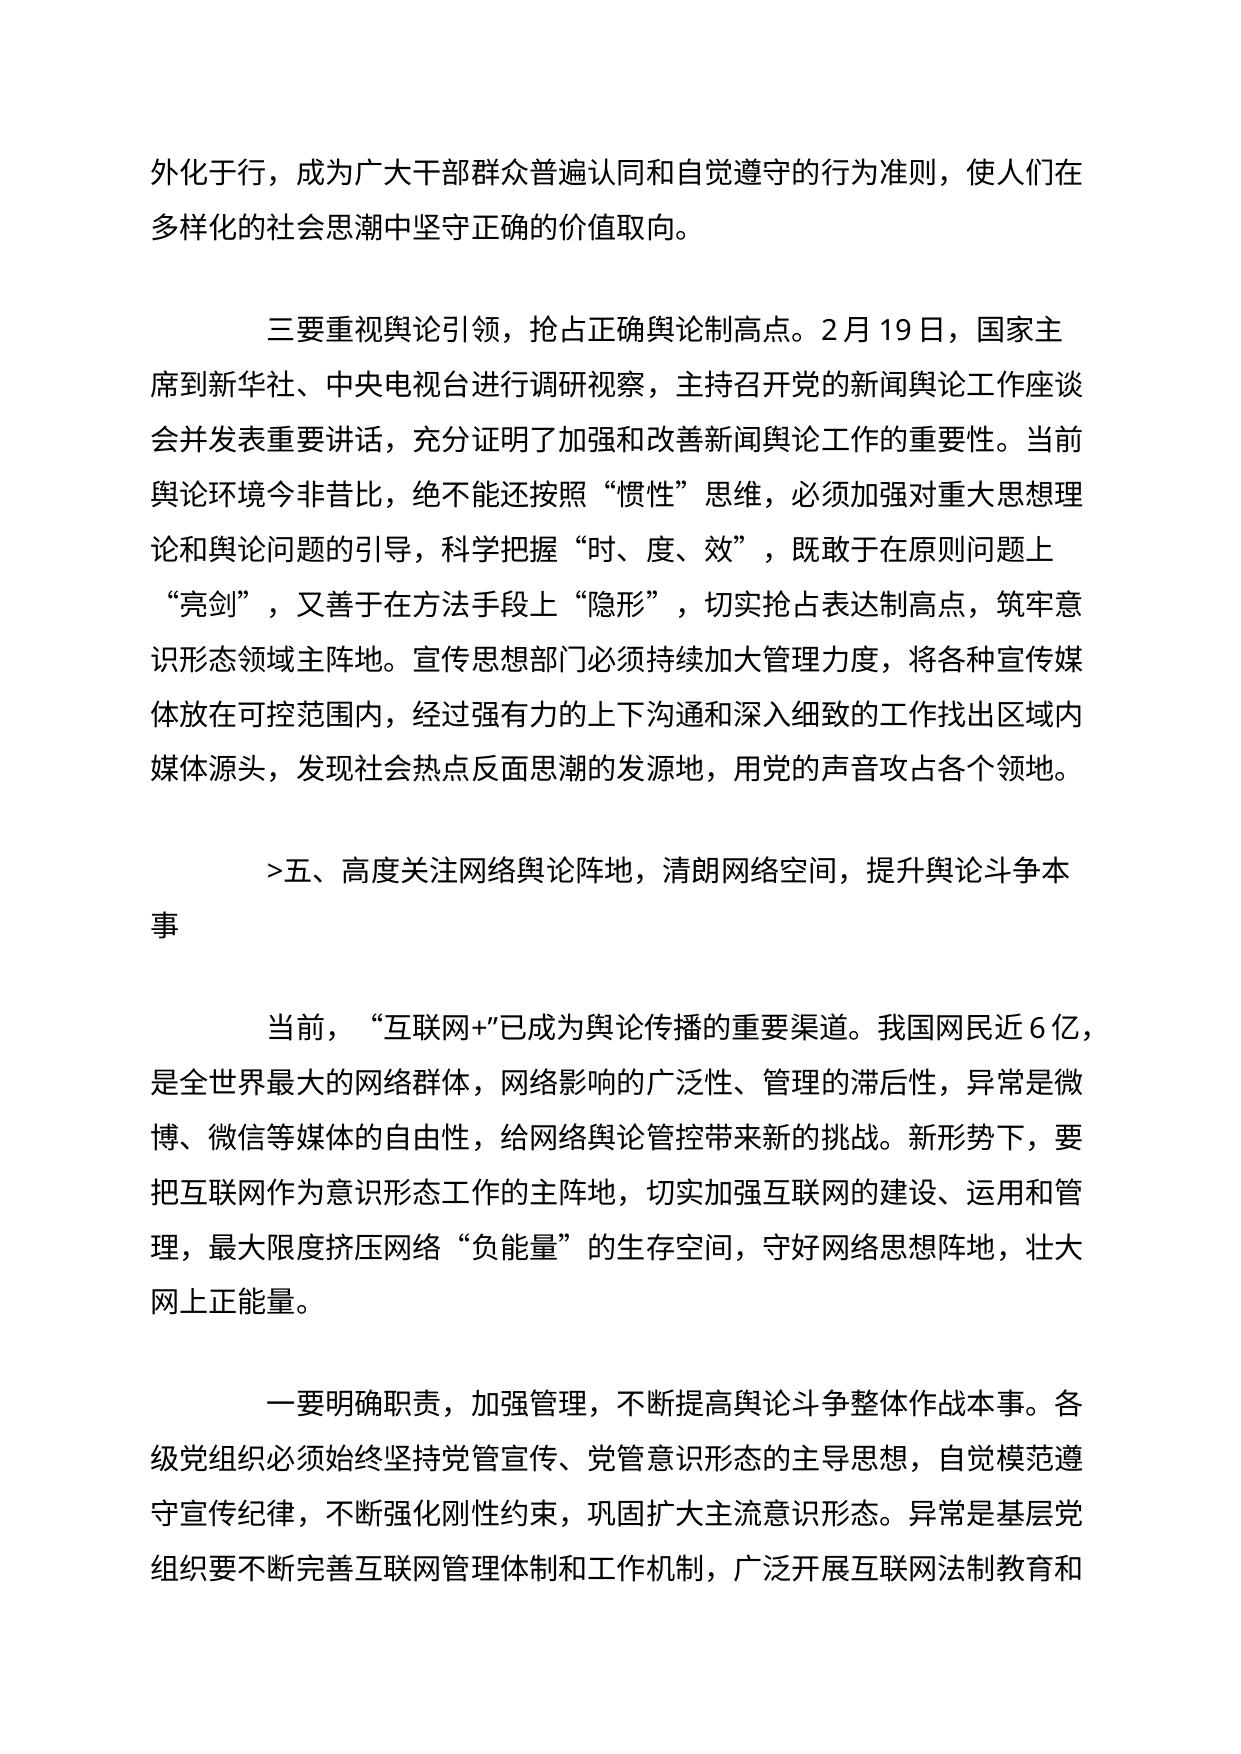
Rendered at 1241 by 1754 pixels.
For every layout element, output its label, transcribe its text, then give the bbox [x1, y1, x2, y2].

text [150, 1381, 1090, 1588]
text >五、高度关注网络舆论阵地，清朗网络空间，提升舆论斗争本事 [150, 848, 1090, 945]
text 当前，“互联网+”已成为舆论传播的重要渠道。我国网民近6亿，是全世界最大的网络群体，网络影响的广泛性、管理的滞后性，异常是微博、微信等媒体的自由性，给网络舆论管控带来新的挑战。新形势下，要把互联网作为意识形态工作的主阵地，切实加强互联网的建设、运用和管理，最大限度挤压网络“负能量”的生存空间，守好网络思想阵地，壮大网上正能量。 [150, 1004, 1090, 1321]
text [150, 150, 1090, 247]
text 三要重视舆论引领，抢占正确舆论制高点。2月19日，国家主席到新华社、中央电视台进行调研视察，主持召开党的新闻舆论工作座谈会并发表重要讲话，充分证明了加强和改善新闻舆论工作的重要性。当前舆论环境今非昔比，绝不能还按照“惯性”思维，必须加强对重大思想理论和舆论问题的引导，科学把握“时、度、效”，既敢于在原则问题上“亮剑”，又善于在方法手段上“隐形”，切实抢占表达制高点，筑牢意识形态领域主阵地。宣传思想部门必须持续加大管理力度，将各种宣传媒体放在可控范围内，经过强有力的上下沟通和深入细致的工作找出区域内媒体源头，发现社会热点反面思潮的发源地，用党的声音攻占各个领地。 [150, 307, 1090, 788]
